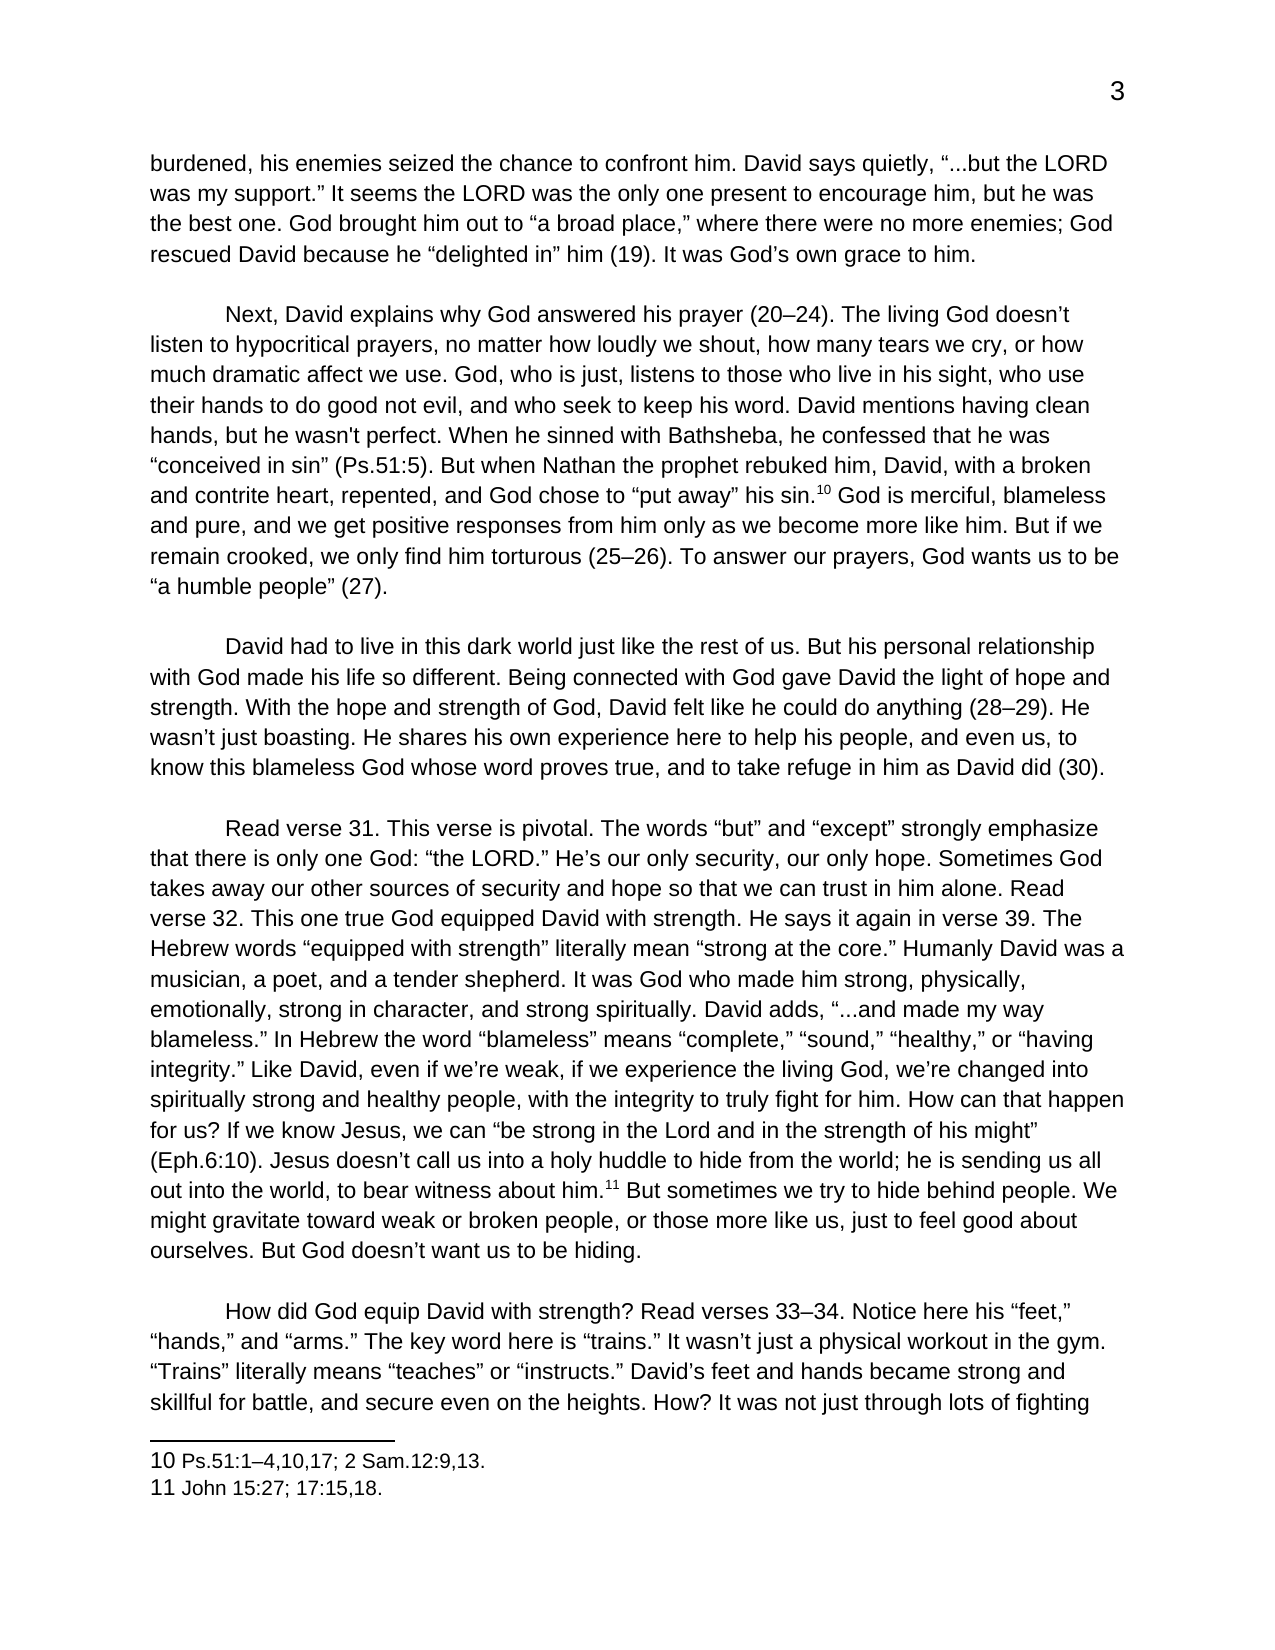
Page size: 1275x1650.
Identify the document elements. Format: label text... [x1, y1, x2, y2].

text Read verse 31. This verse is pivotal. The words “but” and “except” strongly emphasize that there is only one God: “the LORD.” He’s our only security, our only hope. Sometimes God takes away our other sources of security and hope so that we can trust in him alone. Read verse 32. This one true God equipped David with strength. He says it again in verse 39. The Hebrew words “equipped with strength” literally mean “strong at the core.” Humanly David was a musician, a poet, and a tender shepherd. It was God who made him strong, physically, emotionally, strong in character, and strong spiritually. David adds, “...and made my way blameless.” In Hebrew the word “blameless” means “complete,” “sound,” “healthy,” or “having integrity.” Like David, even if we’re weak, if we experience the living God, we’re changed into spiritually strong and healthy people, with the integrity to truly fight for him. How can that happen for us? If we know Jesus, we can “be strong in the Lord and in the strength of his might” (Eph.6:10). Jesus doesn’t call us into a holy huddle to hide from the world; he is sending us all out into the world, to bear witness about him. But sometimes we try to hide behind people. We might gravitate toward weak or broken people, or those more like us, just to feel good about ourselves. But God doesn’t want us to be hiding. [150, 814, 1125, 1264]
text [150, 150, 1125, 267]
text Next, David explains why God answered his prayer (20–24). The living God doesn’t listen to hypocritical prayers, no matter how loudly we shout, how many tears we cry, or how much dramatic affect we use. God, who is just, listens to those who live in his sight, who use their hands to do good not evil, and who seek to keep his word. David mentions having clean hands, but he wasn't perfect. When he sinned with Bathsheba, he confessed that he was “conceived in sin” (Ps.51:5). But when Nathan the prophet rebuked him, David, with a broken and contrite heart, repented, and God chose to “put away” his sin. God is merciful, blameless and pure, and we get positive responses from him only as we become more like him. But if we remain crooked, we only find him torturous (25–26). To answer our prayers, God wants us to be “a humble people” (27). [150, 301, 1125, 599]
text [150, 1298, 1125, 1415]
text David had to live in this dark world just like the rest of us. But his personal relationship with God made his life so different. Being connected with God gave David the light of hope and strength. With the hope and strength of God, David felt like he could do anything (28–29). He wasn’t just boasting. He shares his own experience here to help his people, and even us, to know this blameless God whose word proves true, and to take refuge in him as David did (30). [150, 633, 1125, 781]
